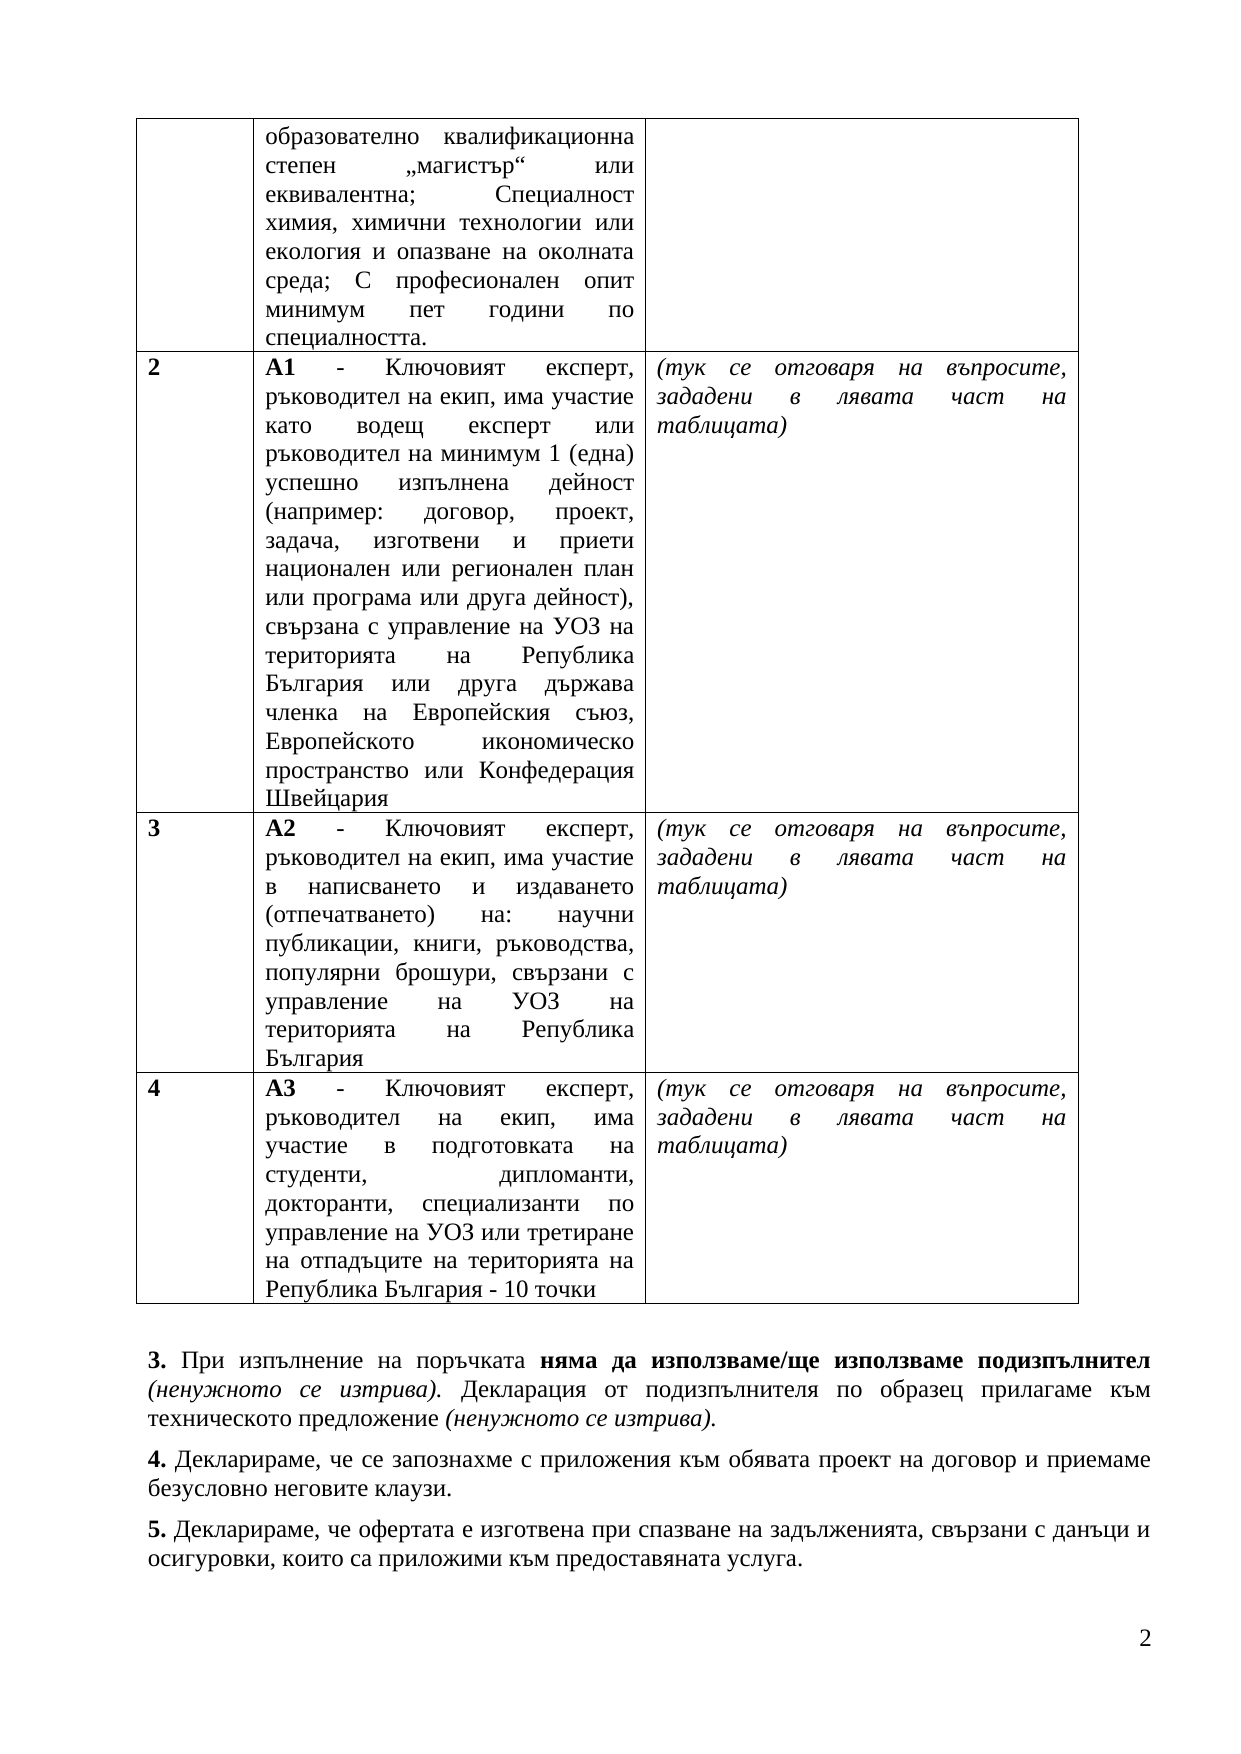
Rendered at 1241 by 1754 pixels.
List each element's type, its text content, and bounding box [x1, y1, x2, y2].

table_cell А2 - Ключовият експерт, ръководител на екип, има участие в написването и издаването (отпечатването) на: научни публикации, книги, ръководства, популярни брошури, свързани с управление на УОЗ на територията на Република България [254, 813, 645, 1072]
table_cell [646, 119, 1078, 351]
text 3. При изпълнение на поръчката няма да използваме/ще използваме подизпълнител (ненужното се изтрива). Декларация от подизпълнителя по образец прилагаме към техническото предложение (ненужното се изтрива). [148, 1345, 1152, 1432]
table_cell 4 [137, 1073, 253, 1303]
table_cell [254, 119, 645, 351]
text 4. Декларираме, че се запознахме с приложения към обявата проект на договор и приемаме безусловно неговите клаузи. [148, 1444, 1152, 1502]
table_cell (тук се отговаря на въпросите, зададени в лявата част на таблицата) [646, 813, 1078, 1072]
table_cell 2 [137, 352, 253, 812]
table_cell 3 [137, 813, 253, 1072]
table_cell (тук се отговаря на въпросите, зададени в лявата част на таблицата) [646, 1073, 1078, 1303]
table_cell А1 - Ключовият експерт, ръководител на екип, има участие като водещ експерт или ръководител на минимум 1 (една) успешно изпълнена дейност (например: договор, проект, задача, изготвени и приети национален или регионален план или програма или друга дейност), свързана с управление на УОЗ на територията на Република България или друга държава членка на Европейския съюз, Европейското икономическо пространство или Конфедерация Швейцария [254, 352, 645, 812]
table_cell (тук се отговаря на въпросите, зададени в лявата част на таблицата) [646, 352, 1078, 812]
table_cell А3 - Ключовият експерт, ръководител на екип, има участие в подготовката на студенти, дипломанти, докторанти, специализанти по управление на УОЗ или третиране на отпадъците на територията на Република България - 10 точки [254, 1073, 645, 1303]
table_cell 1 [137, 119, 253, 351]
text 5. Декларираме, че офертата е изготвена при спазване на задълженията, свързани с данъци и осигуровки, които са приложими към предоставяната услуга. [148, 1514, 1152, 1572]
